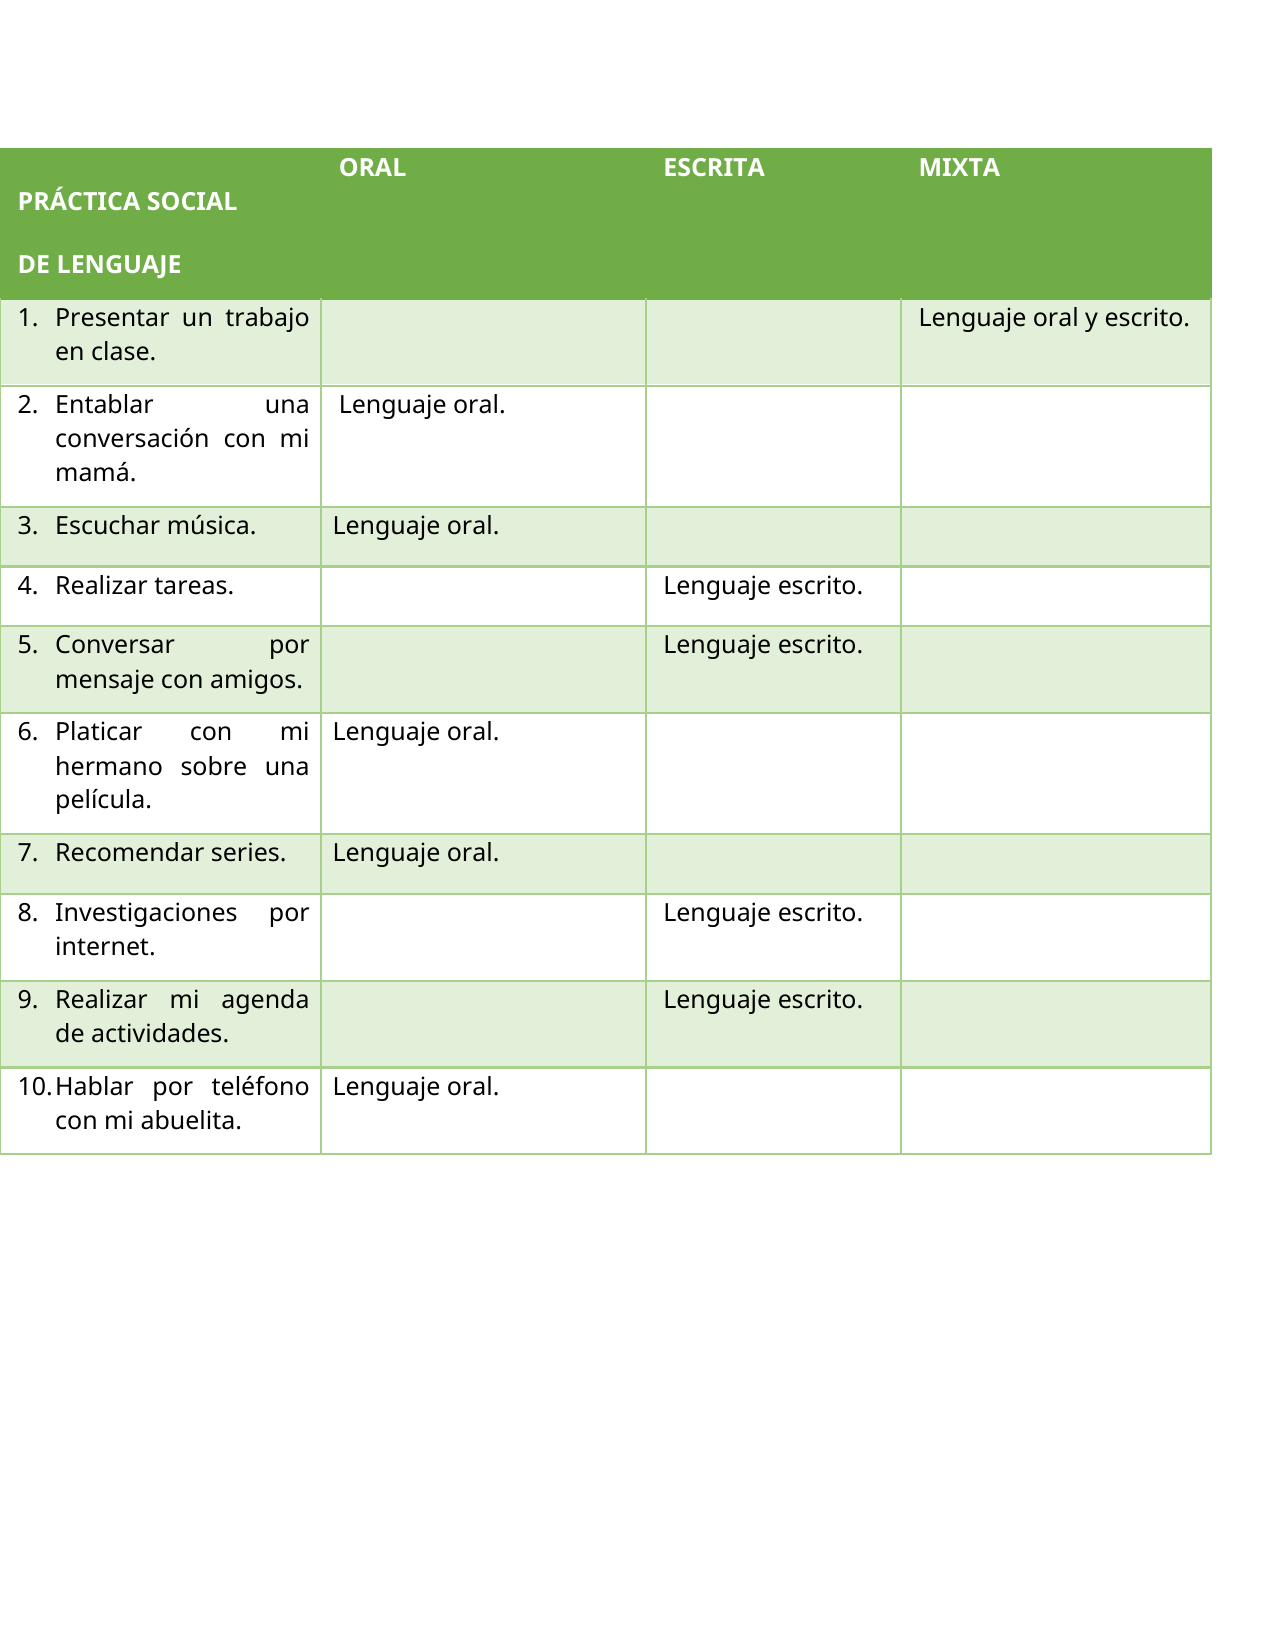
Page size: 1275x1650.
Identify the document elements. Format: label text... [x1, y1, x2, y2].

table_cell [902, 387, 1210, 506]
table_header ORAL [321, 150, 646, 298]
table_cell Lenguaje oral. [322, 387, 645, 506]
table_cell Lenguaje escrito. [647, 568, 900, 625]
table_cell Conversar por mensaje con amigos. [1, 627, 320, 712]
table_cell [902, 982, 1210, 1066]
table_cell Hablar por teléfono con mi abuelita. [1, 1069, 320, 1153]
table_cell Lenguaje escrito. [647, 627, 900, 712]
table_cell Realizar mi agenda de actividades. [1, 982, 320, 1066]
table_cell [647, 714, 900, 833]
table_cell [322, 895, 645, 979]
table_cell [902, 895, 1210, 979]
table_cell [902, 568, 1210, 625]
table_cell [322, 568, 645, 625]
table_cell Lenguaje oral y escrito. [902, 300, 1210, 384]
table_cell Lenguaje escrito. [647, 982, 900, 1066]
table_cell Lenguaje oral. [322, 714, 645, 833]
table_cell [902, 835, 1210, 893]
table_cell [647, 300, 900, 384]
table_cell Entablar una conversación con mi mamá. [1, 387, 320, 506]
table_cell [322, 982, 645, 1066]
table_cell Lenguaje oral. [322, 835, 645, 893]
table_cell Lenguaje escrito. [647, 895, 900, 979]
table_cell [322, 300, 645, 384]
table_cell [902, 508, 1210, 565]
table_cell Lenguaje oral. [322, 508, 645, 565]
table_cell Presentar un trabajo en clase. [1, 300, 320, 384]
table_cell Platicar con mi hermano sobre una película. [1, 714, 320, 833]
table_header MIXTA [901, 150, 1210, 298]
table_cell [647, 835, 900, 893]
table_cell [902, 627, 1210, 712]
table_cell [647, 387, 900, 506]
table_header ESCRITA [646, 150, 901, 298]
table_cell [647, 1069, 900, 1153]
table_cell [902, 714, 1210, 833]
table_cell [902, 1069, 1210, 1153]
table_cell [322, 627, 645, 712]
table_header PRÁCTICA SOCIAL DE LENGUAJE [0, 150, 321, 298]
table_cell Realizar tareas. [1, 568, 320, 625]
table_cell Recomendar series. [1, 835, 320, 893]
table_cell Investigaciones por internet. [1, 895, 320, 979]
table_cell Lenguaje oral. [322, 1069, 645, 1153]
table_cell Escuchar música. [1, 508, 320, 565]
table_cell [647, 508, 900, 565]
